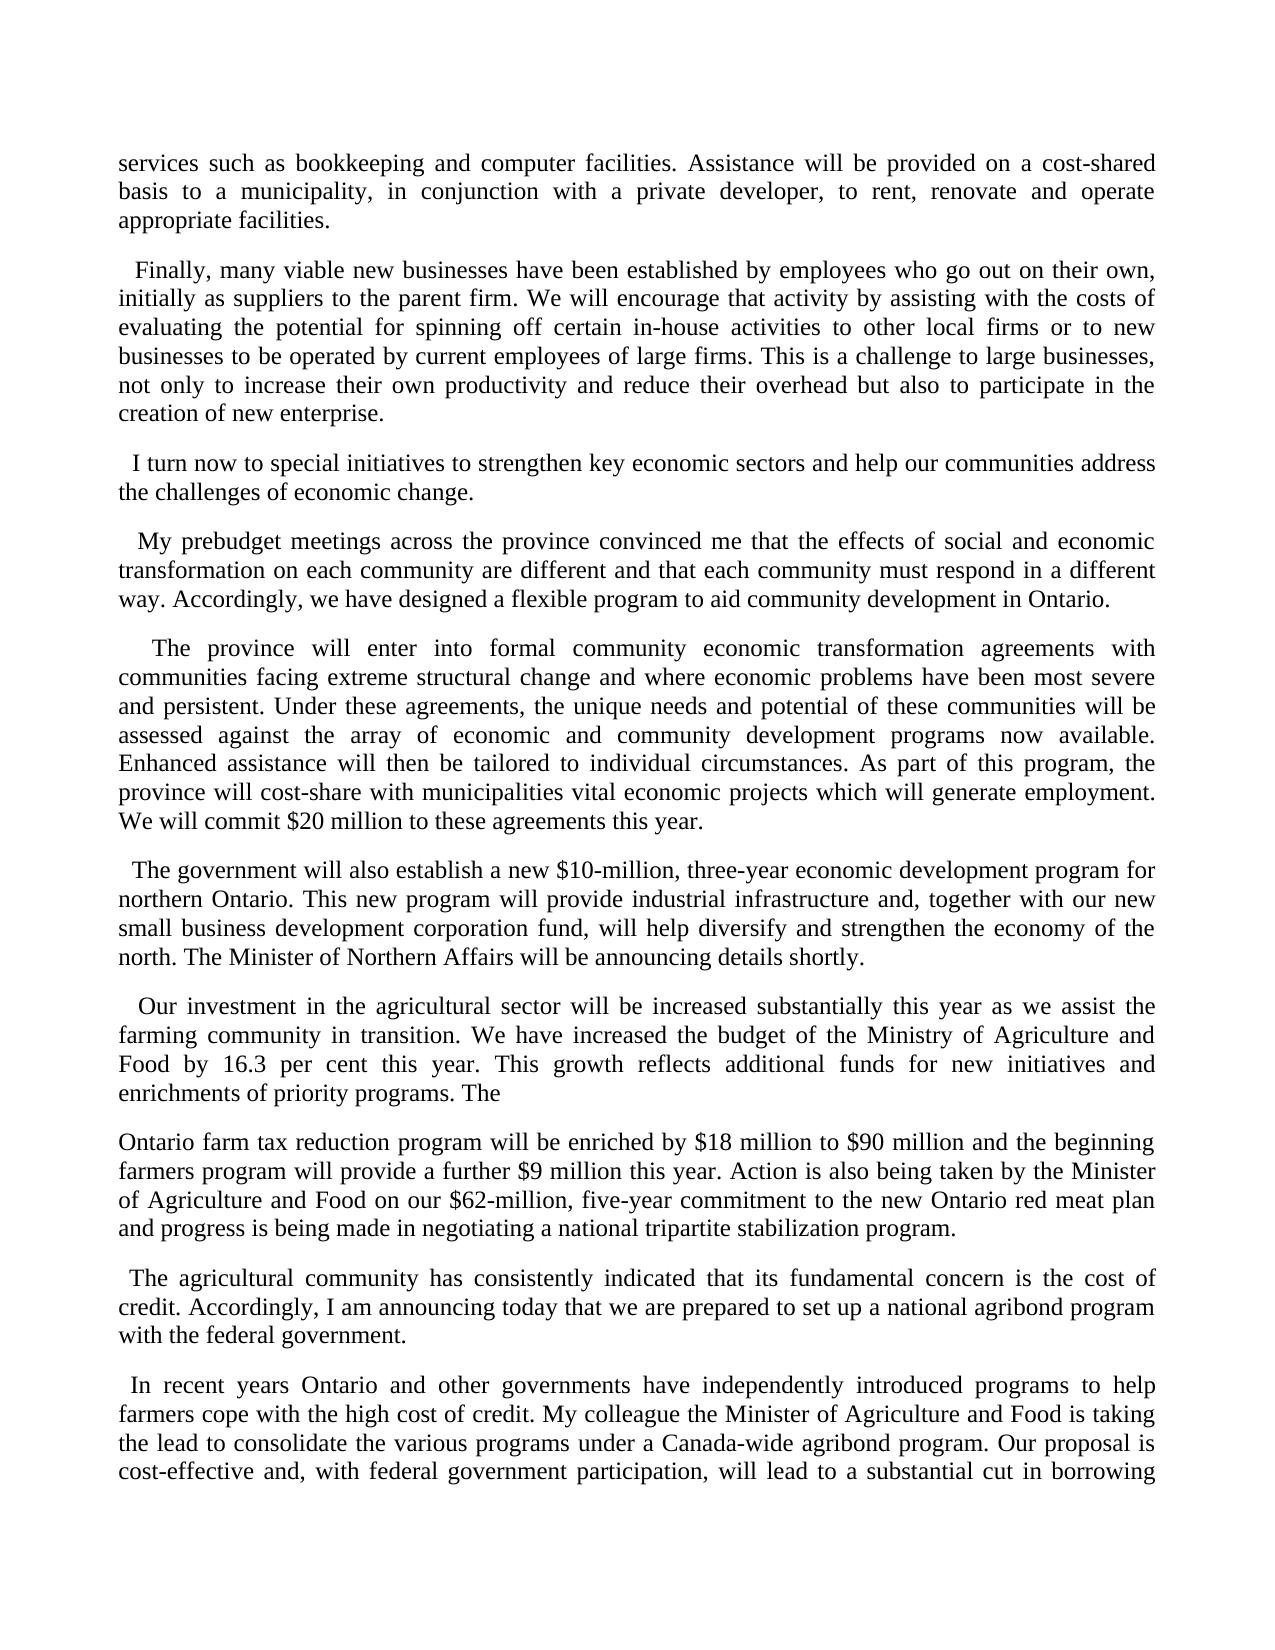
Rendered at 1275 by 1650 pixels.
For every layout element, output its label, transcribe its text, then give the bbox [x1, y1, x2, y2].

text Ontario farm tax reduction program will be enriched by $18 million to $90 million and the beginning farmers program will provide a further $9 million this year. Action is also being taken by the Minister of Agriculture and Food on our $62-million, five-year commitment to the new Ontario red meat plan and progress is being made in negotiating a national tripartite stabilization program. [118, 1127, 1157, 1242]
text Our investment in the agricultural sector will be increased substantially this year as we assist the farming community in transition. We have increased the budget of the Ministry of Agriculture and Food by 16.3 per cent this year. This growth reflects additional funds for new initiatives and enrichments of priority programs. The [118, 991, 1157, 1106]
text Finally, many viable new businesses have been established by employees who go out on their own, initially as suppliers to the parent firm. We will encourage that activity by assisting with the costs of evaluating the potential for spinning off certain in-house activities to other local firms or to new businesses to be operated by current employees of large firms. This is a challenge to large businesses, not only to increase their own productivity and reduce their overhead but also to participate in the creation of new enterprise. [118, 255, 1157, 427]
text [118, 148, 1157, 234]
text My prebudget meetings across the province convinced me that the effects of social and economic transformation on each community are different and that each community must respond in a different way. Accordingly, we have designed a flexible program to aid community development in Ontario. [118, 526, 1157, 613]
text The government will also establish a new $10-million, three-year economic development program for northern Ontario. This new program will provide industrial infrastructure and, together with our new small business development corporation fund, will help diversify and strengthen the economy of the north. The Minister of Northern Affairs will be announcing details shortly. [118, 856, 1157, 971]
text I turn now to special initiatives to strengthen key economic sectors and help our communities address the challenges of economic change. [118, 448, 1157, 506]
text The province will enter into formal community economic transformation agreements with communities facing extreme structural change and where economic problems have been most severe and persistent. Under these agreements, the unique needs and potential of these communities will be assessed against the array of economic and community development programs now available. Enhanced assistance will then be tailored to individual circumstances. As part of this program, the province will cost-share with municipalities vital economic projects which will generate employment. We will commit $20 million to these agreements this year. [118, 633, 1157, 835]
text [118, 1370, 1157, 1485]
text The agricultural community has consistently indicated that its fundamental concern is the cost of credit. Accordingly, I am announcing today that we are prepared to set up a national agribond program with the federal government. [118, 1263, 1157, 1349]
